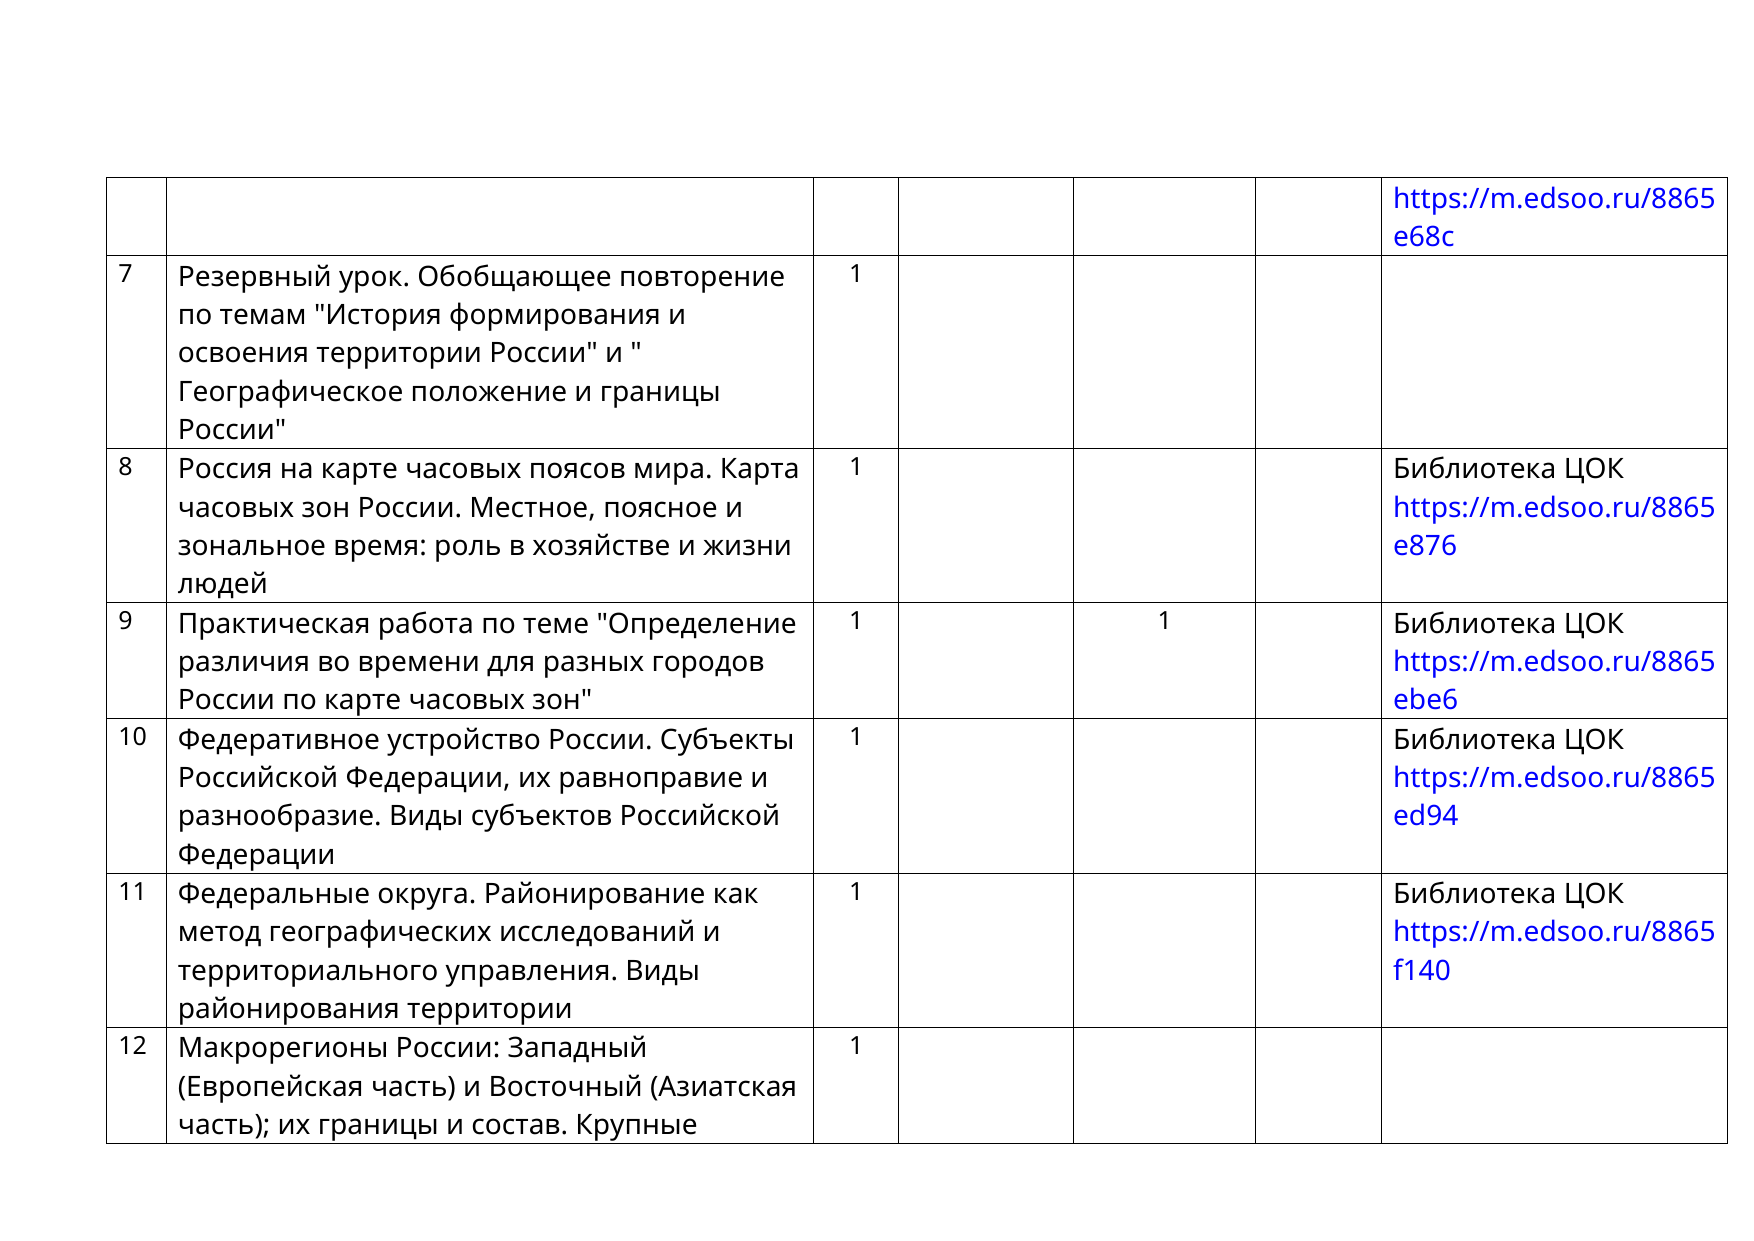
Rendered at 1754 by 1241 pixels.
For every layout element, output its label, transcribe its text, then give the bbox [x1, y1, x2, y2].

table_cell 1 [814, 256, 898, 448]
table_cell [899, 178, 1073, 255]
table_cell Федеральные округа. Районирование как метод географических исследований и территориального управления. Виды районирования территории [167, 874, 813, 1027]
table_cell Библиотека ЦОК https://m.edsoo.ru/8865f140 [1382, 874, 1727, 1027]
table_cell [1074, 178, 1255, 255]
table_cell [1074, 719, 1255, 872]
table_cell 8 [107, 449, 166, 602]
table_cell [1256, 874, 1381, 1027]
table_cell [899, 603, 1073, 718]
table_cell [1074, 1028, 1255, 1143]
table_cell 1 [814, 603, 898, 718]
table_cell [1382, 178, 1727, 255]
table_cell 1 [814, 874, 898, 1027]
table_cell Практическая работа по теме "Определение различия во времени для разных городов России по карте часовых зон" [167, 603, 813, 718]
table_cell [1256, 256, 1381, 448]
table_cell Библиотека ЦОК https://m.edsoo.ru/8865e876 [1382, 449, 1727, 602]
table_cell 7 [107, 256, 166, 448]
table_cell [167, 178, 813, 255]
table_cell Резервный урок. Обобщающее повторение по темам "История формирования и освоения территории России" и " Географическое положение и границы России" [167, 256, 813, 448]
table_cell [899, 449, 1073, 602]
table_cell 1 [814, 178, 898, 255]
table_cell [1382, 1028, 1727, 1143]
table_cell 1 [814, 1028, 898, 1143]
table_cell 9 [107, 603, 166, 718]
table_cell [1382, 256, 1727, 448]
table_cell Библиотека ЦОК https://m.edsoo.ru/8865ed94 [1382, 719, 1727, 872]
table_cell [1256, 719, 1381, 872]
table_cell 6 [107, 178, 166, 255]
table_cell [1256, 449, 1381, 602]
table_cell [1256, 1028, 1381, 1143]
table_cell Библиотека ЦОК https://m.edsoo.ru/8865ebe6 [1382, 603, 1727, 718]
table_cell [167, 1028, 813, 1143]
table_cell 1 [1074, 603, 1255, 718]
table_cell [899, 1028, 1073, 1143]
table_cell Россия на карте часовых поясов мира. Карта часовых зон России. Местное, поясное и зональное время: роль в хозяйстве и жизни людей [167, 449, 813, 602]
table_cell [899, 256, 1073, 448]
table_cell 12 [107, 1028, 166, 1143]
table_cell 1 [814, 449, 898, 602]
table_cell 1 [814, 719, 898, 872]
table_cell [1074, 256, 1255, 448]
table_cell [1074, 449, 1255, 602]
table_cell 10 [107, 719, 166, 872]
table_cell Федеративное устройство России. Субъекты Российской Федерации, их равноправие и разнообразие. Виды субъектов Российской Федерации [167, 719, 813, 872]
table_cell [1256, 603, 1381, 718]
table_cell [1256, 178, 1381, 255]
table_cell 11 [107, 874, 166, 1027]
table_cell [899, 874, 1073, 1027]
table_cell [1074, 874, 1255, 1027]
table_cell [899, 719, 1073, 872]
